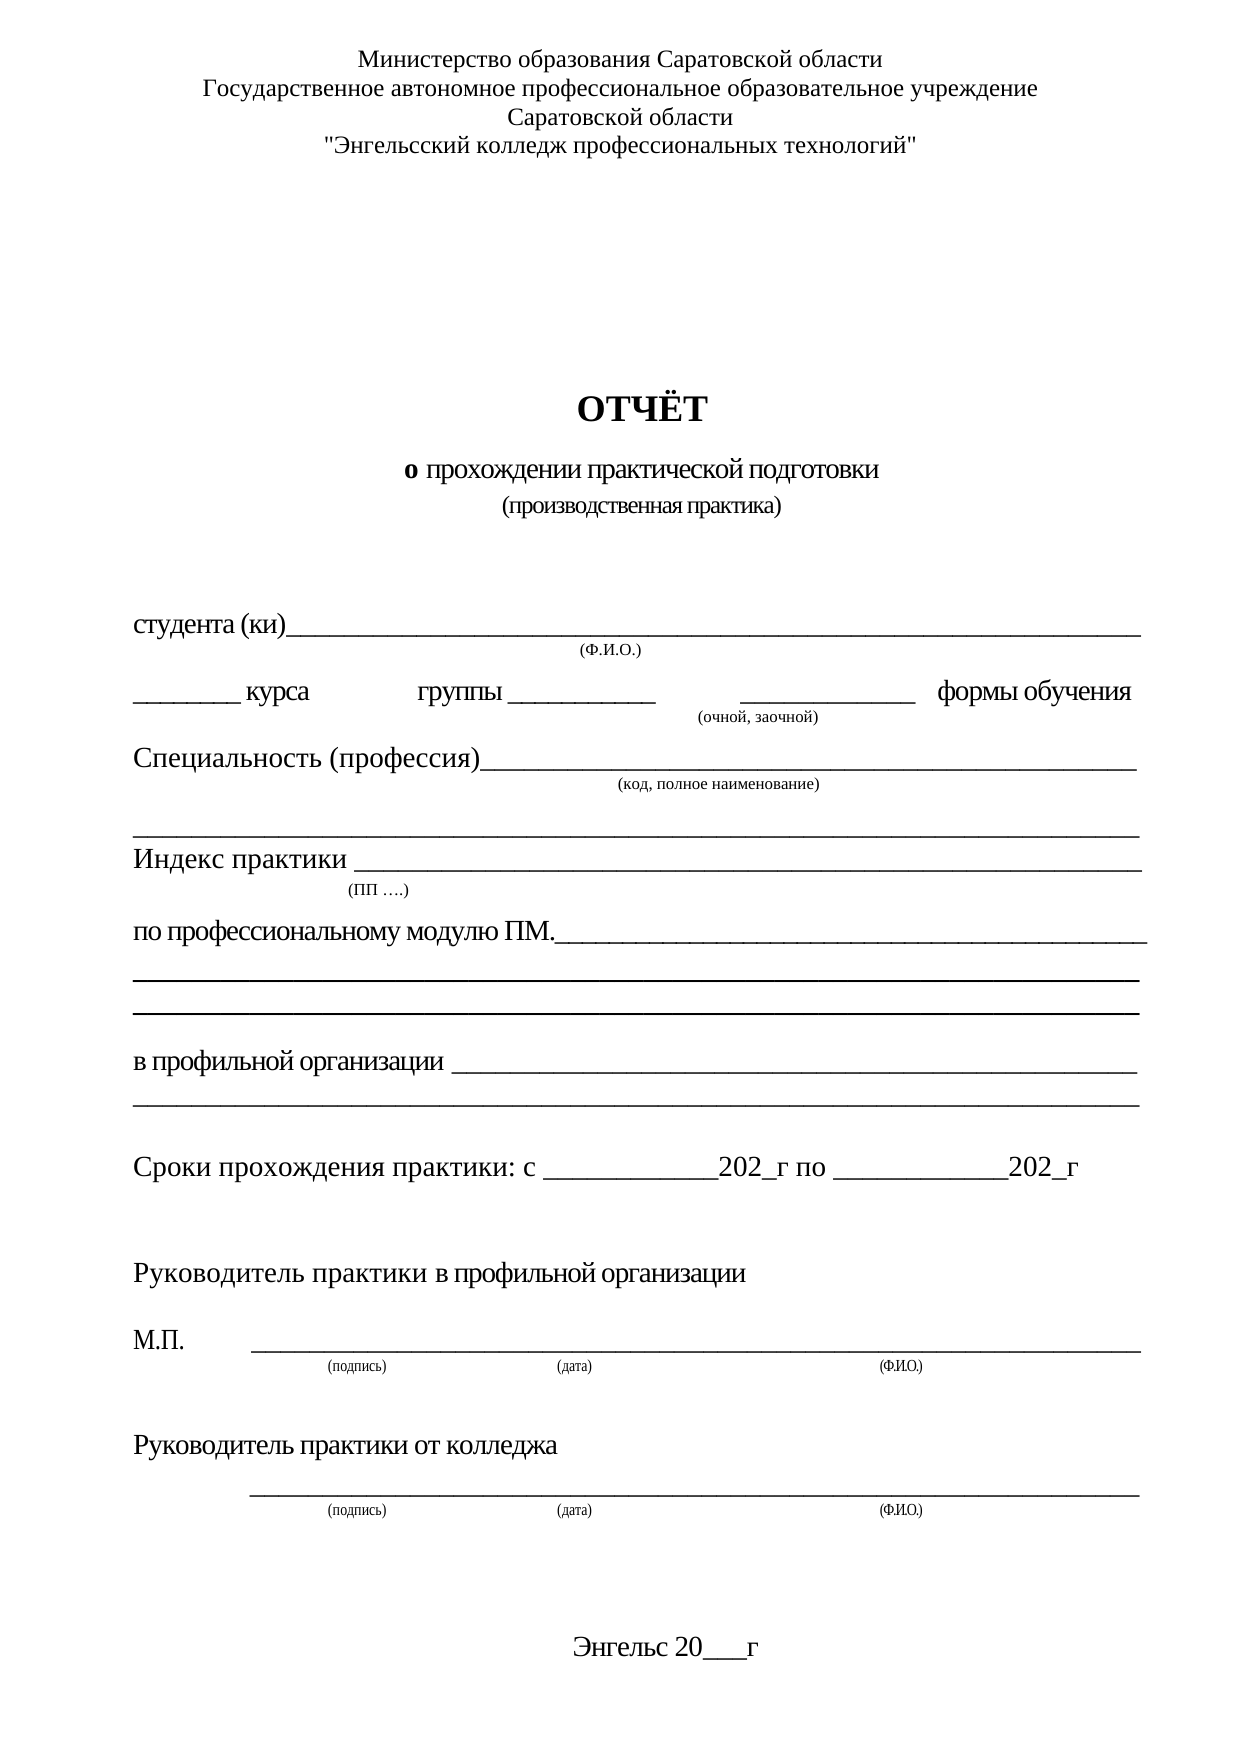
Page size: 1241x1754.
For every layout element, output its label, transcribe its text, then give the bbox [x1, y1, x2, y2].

text (ПП ….) [133, 879, 1152, 913]
text (подпись) (дата) (Ф.И.О.) [177, 1499, 1152, 1533]
text (подпись) (дата) (Ф.И.О.) [177, 1355, 1152, 1389]
text _____________________________________________________________________ [133, 951, 1152, 985]
text _____________________________________________________________ [133, 1466, 1152, 1499]
text _____________________________________________________________________ [133, 1077, 1152, 1111]
text Руководитель практики в профильной организации [133, 1255, 1152, 1288]
text (Ф.И.О.) [133, 639, 1152, 673]
text М.П. _____________________________________________________________ [133, 1322, 1152, 1355]
text Энгельс 20___г [179, 1629, 1152, 1663]
text по профессиональному модулю ПМ.____________________________________________ [133, 913, 1152, 946]
text _____________________________________________________________________ [133, 985, 1152, 1018]
text Государственное автономное профессиональное образовательное учреждение [88, 73, 1152, 102]
text о прохождении практической подготовки [133, 451, 1152, 485]
text Министерство образования Саратовской области [88, 44, 1152, 73]
text Индекс практики ______________________________________________________ [133, 841, 1149, 874]
text Саратовской области [88, 102, 1152, 131]
text ОТЧЁТ [133, 386, 1152, 429]
text студента (ки) [133, 606, 1152, 639]
text Специальность (профессия)_____________________________________________ [133, 740, 1149, 774]
text Руководитель практики от колледжа [133, 1427, 1152, 1461]
text Сроки прохождения практики: с ____________202_г по ____________202_г [133, 1149, 1152, 1183]
text (производственная практика) [133, 490, 1152, 518]
text (код, полное наименование) [133, 774, 1149, 807]
text ________ курса группы ___________ ____________ формы обучения [133, 673, 1152, 707]
text "Энгельсский колледж профессиональных технологий" [88, 131, 1152, 159]
text (очной, заочной) [133, 707, 1152, 740]
text в профильной организации _______________________________________________ [133, 1043, 1152, 1077]
text _____________________________________________________________________ [133, 807, 1149, 841]
